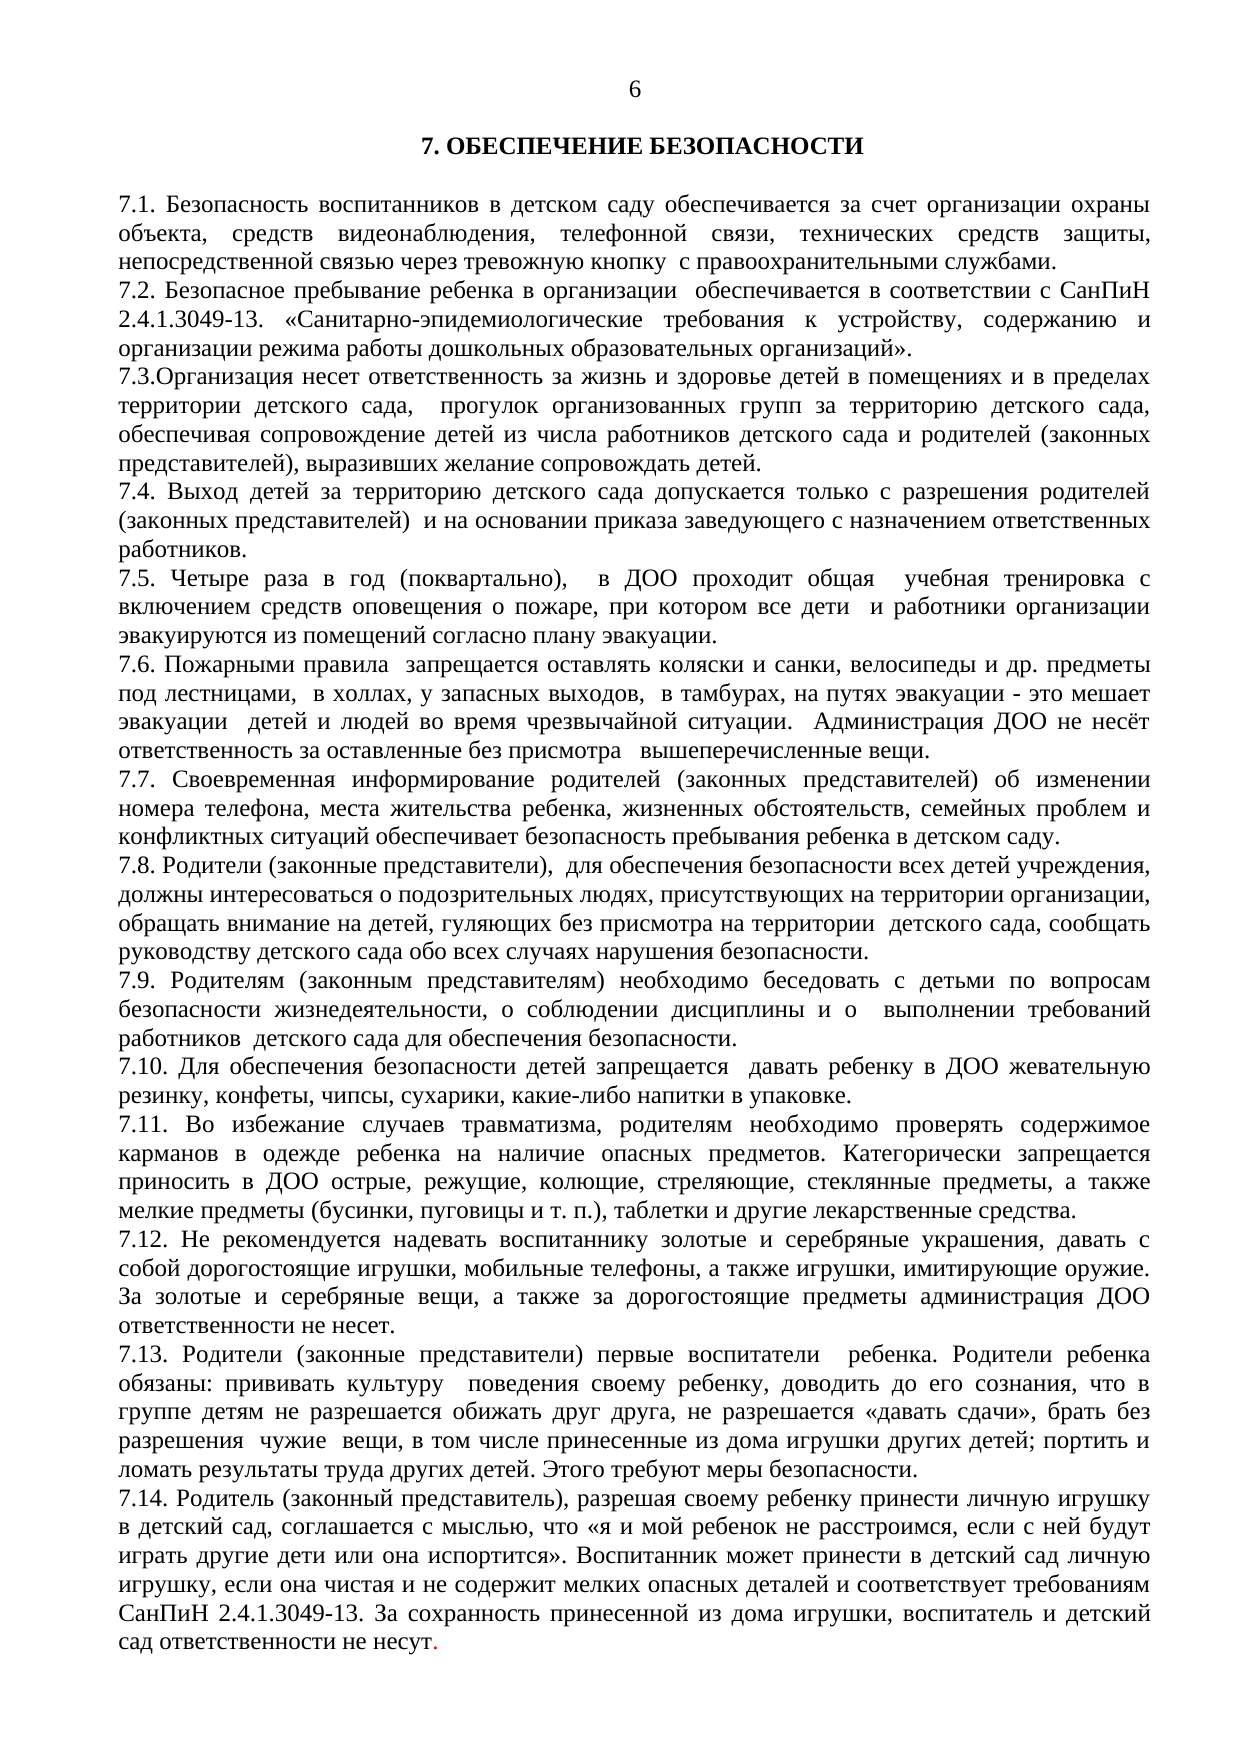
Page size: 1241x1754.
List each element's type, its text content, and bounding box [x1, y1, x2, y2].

text 7.7. Своевременная информирование родителей (законных представителей) об изменении номера телефона, места жительства ребенка, жизненных обстоятельств, семейных проблем и конфликтных ситуаций обеспечивает безопасность пребывания ребенка в детском саду. [118, 764, 1152, 850]
text 7.1. Безопасность воспитанников в детском саду обеспечивается за счет организации охраны объекта, средств видеонаблюдения, телефонной связи, технических средств защиты, непосредственной связью через тревожную кнопку с правоохранительными службами. [118, 189, 1152, 275]
text 7.10. Для обеспечения безопасности детей запрещается давать ребенку в ДОО жевательную резинку, конфеты, чипсы, сухарики, какие-либо напитки в упаковке. [118, 1051, 1152, 1109]
text 7. ОБЕСПЕЧЕНИЕ БЕЗОПАСНОСТИ [133, 131, 1152, 160]
text 7.13. Родители (законные представители) первые воспитатели ребенка. Родители ребенка обязаны: прививать культуру поведения своему ребенку, доводить до его сознания, что в группе детям не разрешается обижать друг друга, не разрешается «давать сдачи», брать без разрешения чужие вещи, в том числе принесенные из дома игрушки других детей; портить и ломать результаты труда других детей. Этого требуют меры безопасности. [118, 1339, 1152, 1483]
text 7.6. Пожарными правила запрещается оставлять коляски и санки, велосипеды и др. предметы под лестницами, в холлах, у запасных выходов, в тамбурах, на путях эвакуации - это мешает эвакуации детей и людей во время чрезвычайной ситуации. Администрация ДОО не несёт ответственность за оставленные без присмотра вышеперечисленные вещи. [118, 649, 1152, 764]
text 7.8. Родители (законные представители), для обеспечения безопасности всех детей учреждения, должны интересоваться о подозрительных людях, присутствующих на территории организации, обращать внимание на детей, гуляющих без присмотра на территории детского сада, сообщать руководству детского сада обо всех случаях нарушения безопасности. [118, 850, 1152, 965]
text 7.9. Родителям (законным представителям) необходимо беседовать с детьми по вопросам безопасности жизнедеятельности, о соблюдении дисциплины и о выполнении требований работников детского сада для обеспечения безопасности. [118, 965, 1152, 1051]
text 7.11. Во избежание случаев травматизма, родителям необходимо проверять содержимое карманов в одежде ребенка на наличие опасных предметов. Категорически запрещается приносить в ДОО острые, режущие, колющие, стреляющие, стеклянные предметы, а также мелкие предметы (бусинки, пуговицы и т. п.), таблетки и другие лекарственные средства. [118, 1109, 1152, 1224]
text 7.5. Четыре раза в год (поквартально), в ДОО проходит общая учебная тренировка с включением средств оповещения о пожаре, при котором все дети и работники организации эвакуируются из помещений согласно плану эвакуации. [118, 563, 1152, 649]
text 7.14. Родитель (законный представитель), разрешая своему ребенку принести личную игрушку в детский сад, соглашается с мыслью, что «я и мой ребенок не расстроимся, если с ней будут играть другие дети или она испортится». Воспитанник может принести в детский сад личную игрушку, если она чистая и не содержит мелких опасных деталей и соответствует требованиям СанПиН 2.4.1.3049-13. За сохранность принесенной из дома игрушки, воспитатель и детский сад ответственности не несут. [118, 1483, 1152, 1655]
text 7.4. Выход детей за территорию детского сада допускается только с разрешения родителей (законных представителей) и на основании приказа заведующего с назначением ответственных работников. [118, 476, 1152, 563]
text 7.3.Организация несет ответственность за жизнь и здоровье детей в помещениях и в пределах территории детского сада, прогулок организованных групп за территорию детского сада, обеспечивая сопровождение детей из числа работников детского сада и родителей (законных представителей), выразивших желание сопровождать детей. [118, 361, 1152, 476]
text 7.12. Не рекомендуется надевать воспитаннику золотые и серебряные украшения, давать с собой дорогостоящие игрушки, мобильные телефоны, а также игрушки, имитирующие оружие. За золотые и серебряные вещи, а также за дорогостоящие предметы администрация ДОО ответственности не несет. [118, 1224, 1152, 1339]
text 7.2. Безопасное пребывание ребенка в организации обеспечивается в соответствии с СанПиН 2.4.1.3049-13. «Санитарно-эпидемиологические требования к устройству, содержанию и организации режима работы дошкольных образовательных организаций». [118, 275, 1152, 361]
